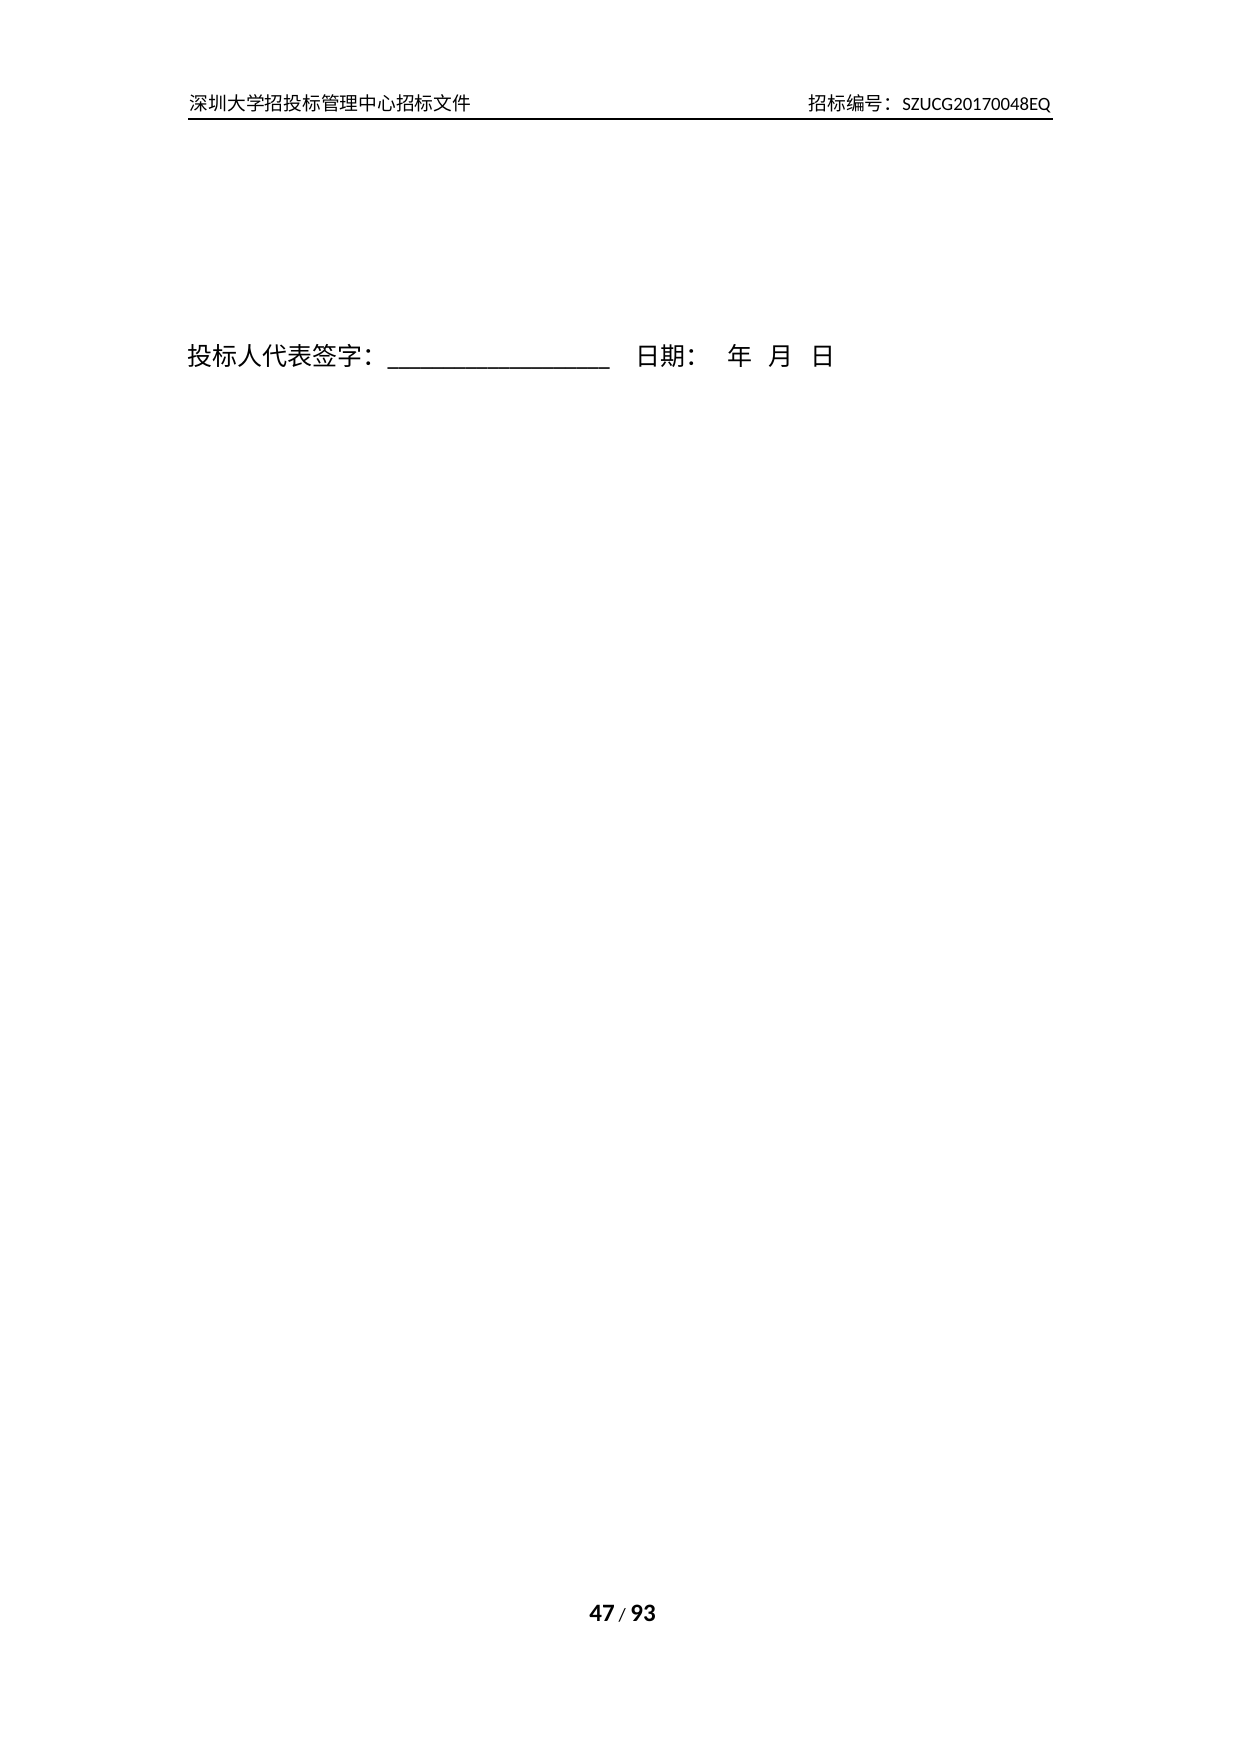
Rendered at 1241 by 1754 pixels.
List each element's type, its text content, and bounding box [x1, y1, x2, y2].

text 投标人代表签字：____________________ 日期： 年 月 日 [75, 322, 1053, 387]
